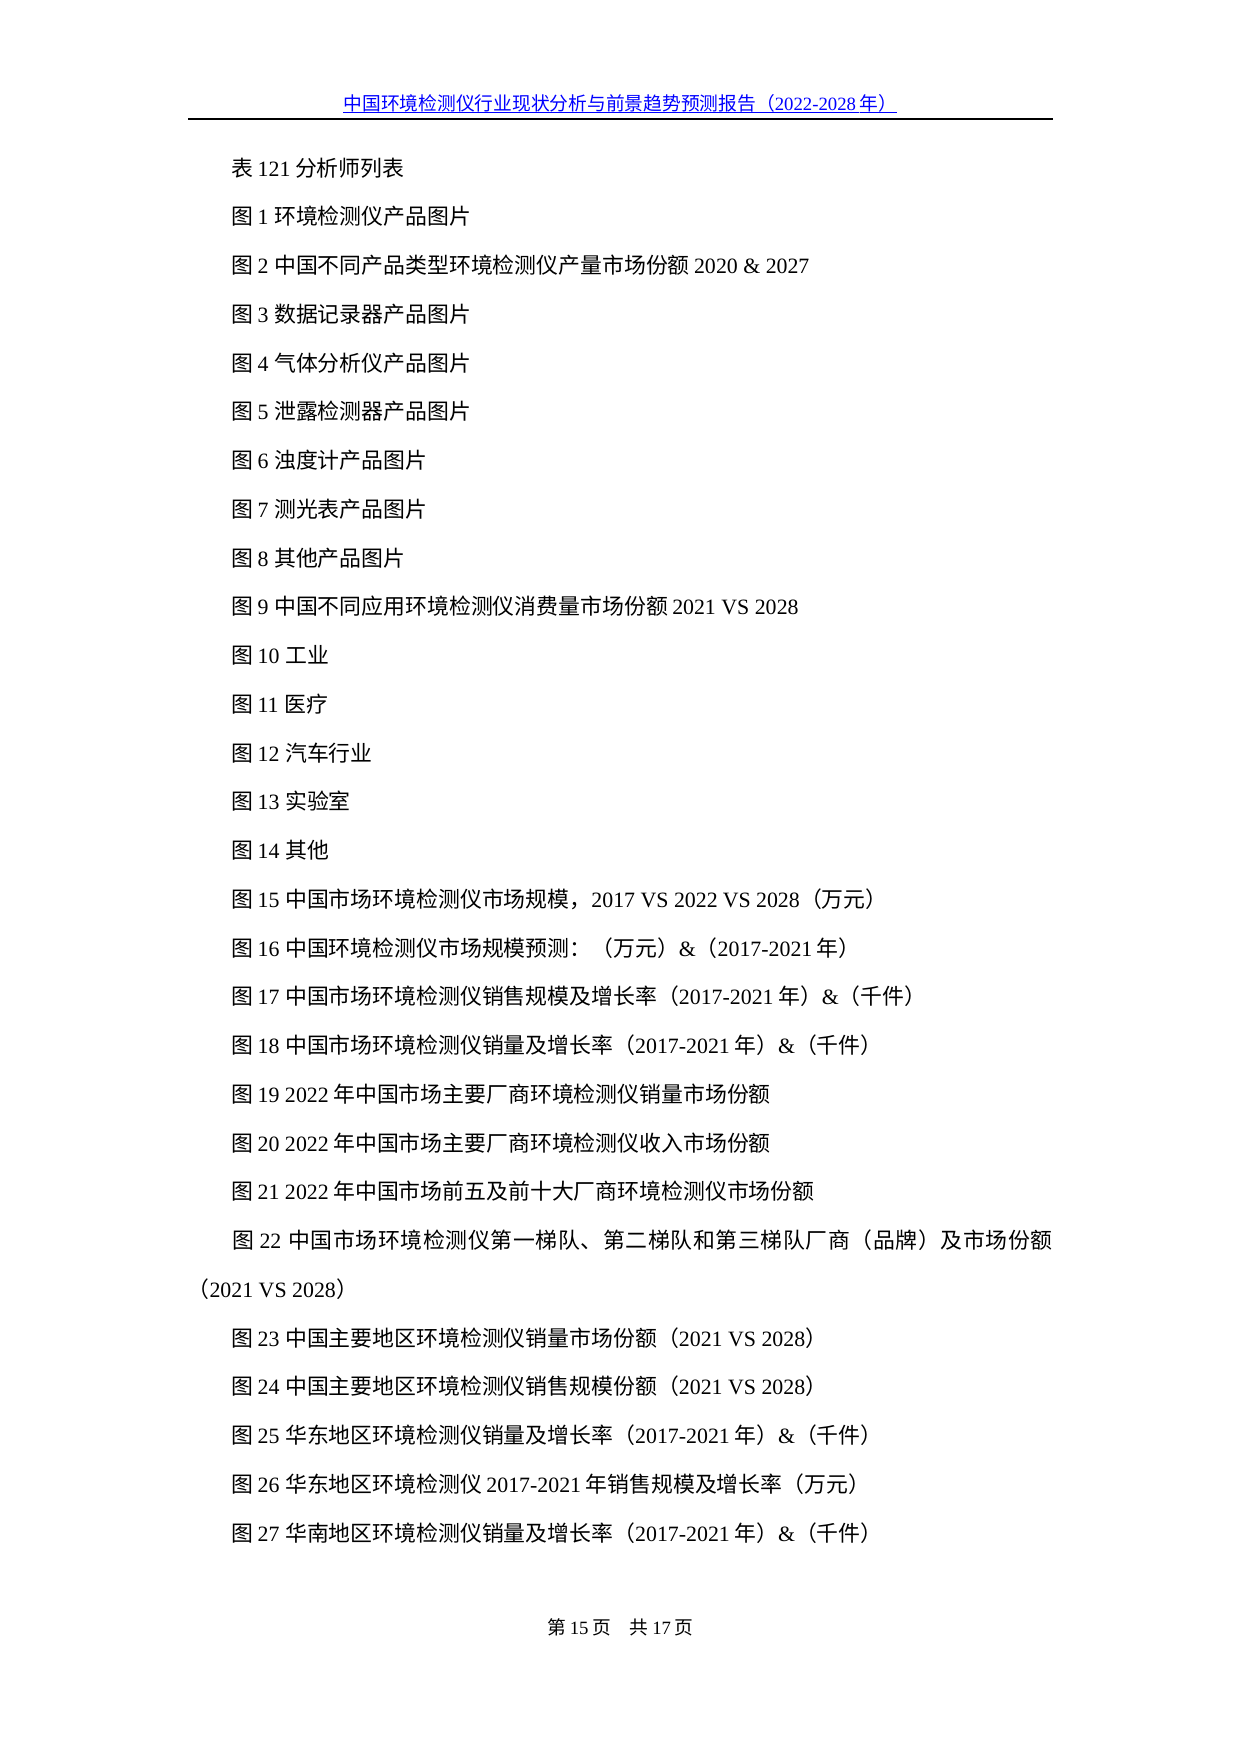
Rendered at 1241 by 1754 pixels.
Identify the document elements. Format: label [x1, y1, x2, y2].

text [187, 150, 1053, 1548]
